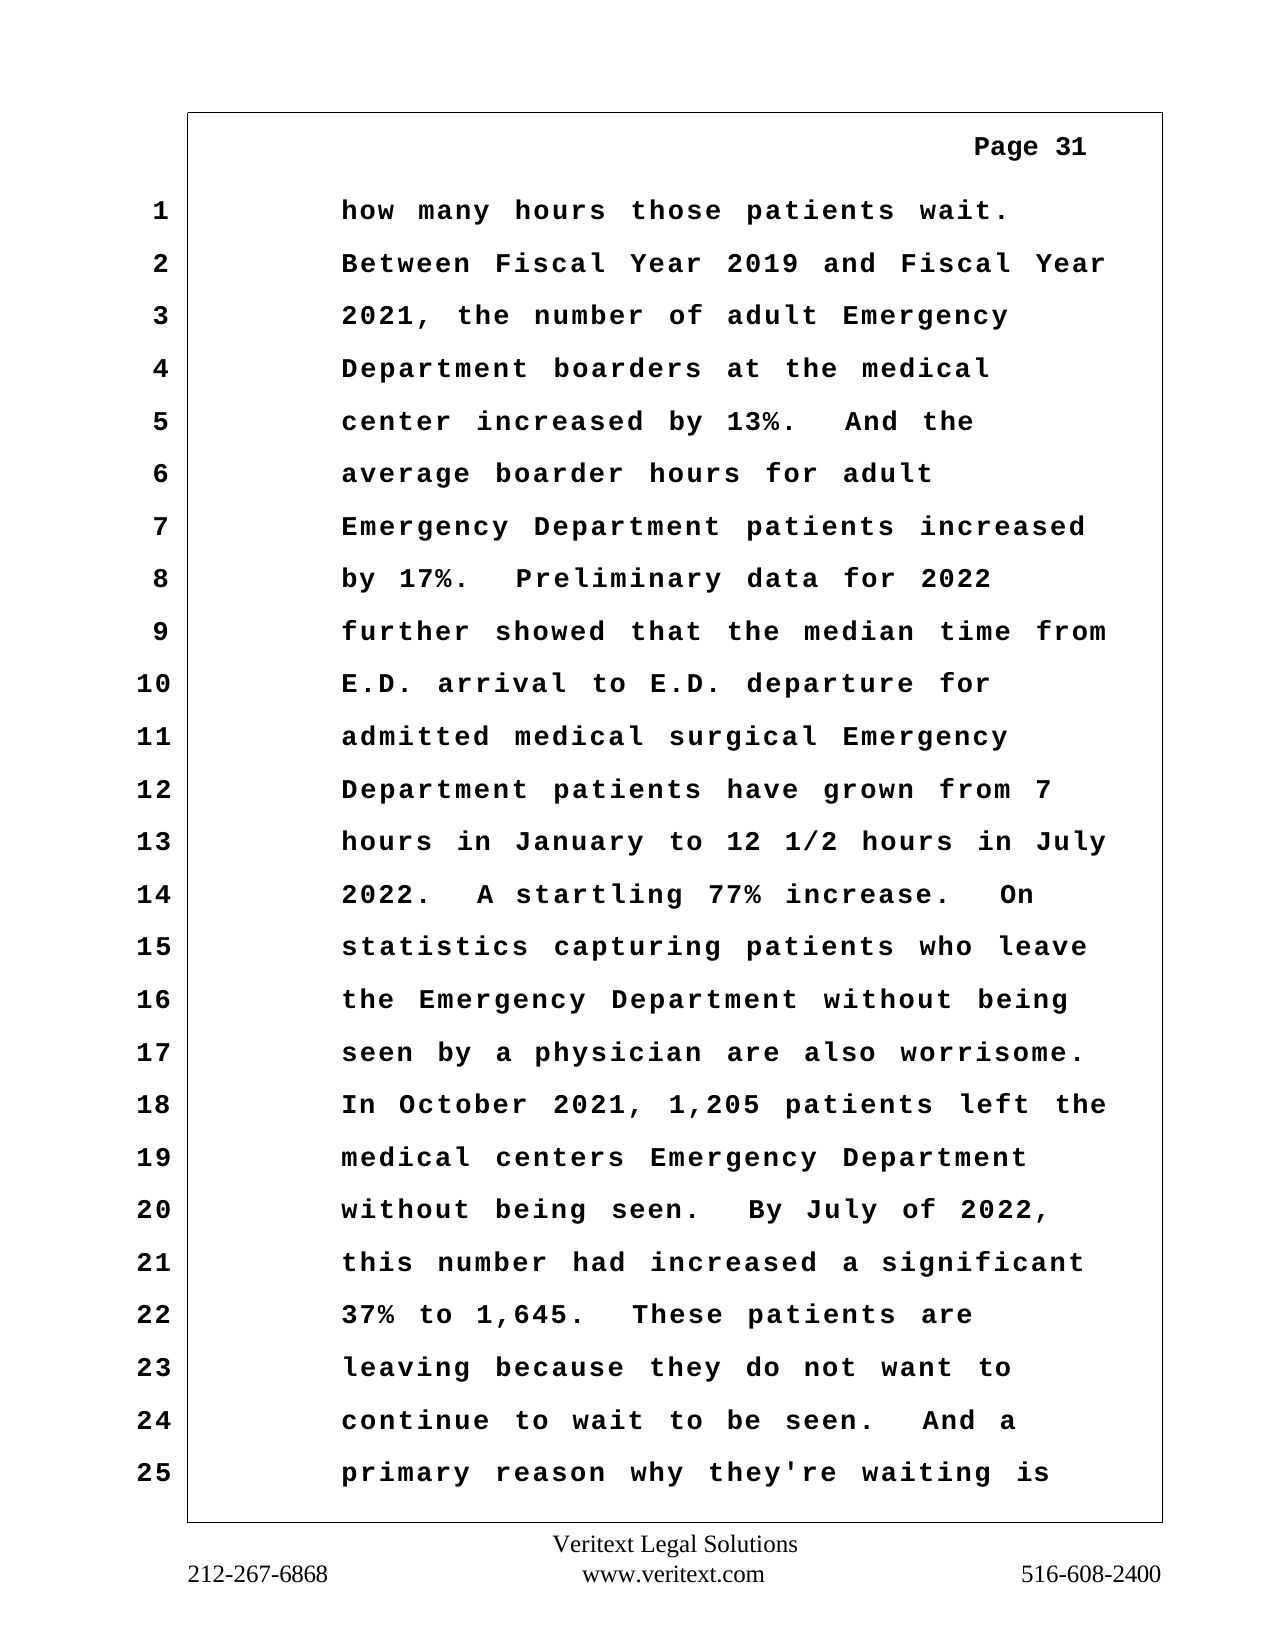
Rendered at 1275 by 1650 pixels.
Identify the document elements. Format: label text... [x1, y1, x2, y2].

list how many hours those patients wait. [152, 197, 1187, 228]
list Between Fiscal Year 2019 and Fiscal Year [152, 249, 1187, 280]
list 2022. A startling 77% increase. On [136, 881, 1187, 911]
list continue to wait to be seen. And a [136, 1407, 1187, 1437]
list without being seen. By July of 2022, [136, 1196, 1187, 1227]
list the Emergency Department without being [136, 986, 1187, 1017]
list seen by a physician are also worrisome. [136, 1038, 1187, 1069]
list In October 2021, 1,205 patients left the [136, 1091, 1187, 1122]
list hours in January to 12 1/2 hours in July [136, 828, 1187, 859]
list by 17%. Preliminary data for 2022 [152, 565, 1187, 596]
list leaving because they do not want to [136, 1354, 1187, 1385]
list Department boarders at the medical [152, 355, 1187, 385]
list statistics capturing patients who leave [136, 933, 1187, 964]
list 2021, the number of adult Emergency [152, 302, 1187, 333]
list 37% to 1,645. These patients are [136, 1301, 1187, 1332]
list this number had increased a significant [136, 1249, 1187, 1279]
list Emergency Department patients increased [152, 512, 1187, 543]
list center increased by 13%. And the [152, 407, 1187, 438]
list further showed that the median time from [152, 618, 1187, 648]
list E.D. arrival to E.D. departure for [136, 670, 1187, 701]
list Department patients have grown from 7 [136, 775, 1187, 806]
list average boarder hours for adult [152, 460, 1187, 491]
list admitted medical surgical Emergency [136, 723, 1187, 753]
list medical centers Emergency Department [136, 1144, 1187, 1174]
list primary reason why they're waiting is [136, 1459, 1187, 1490]
